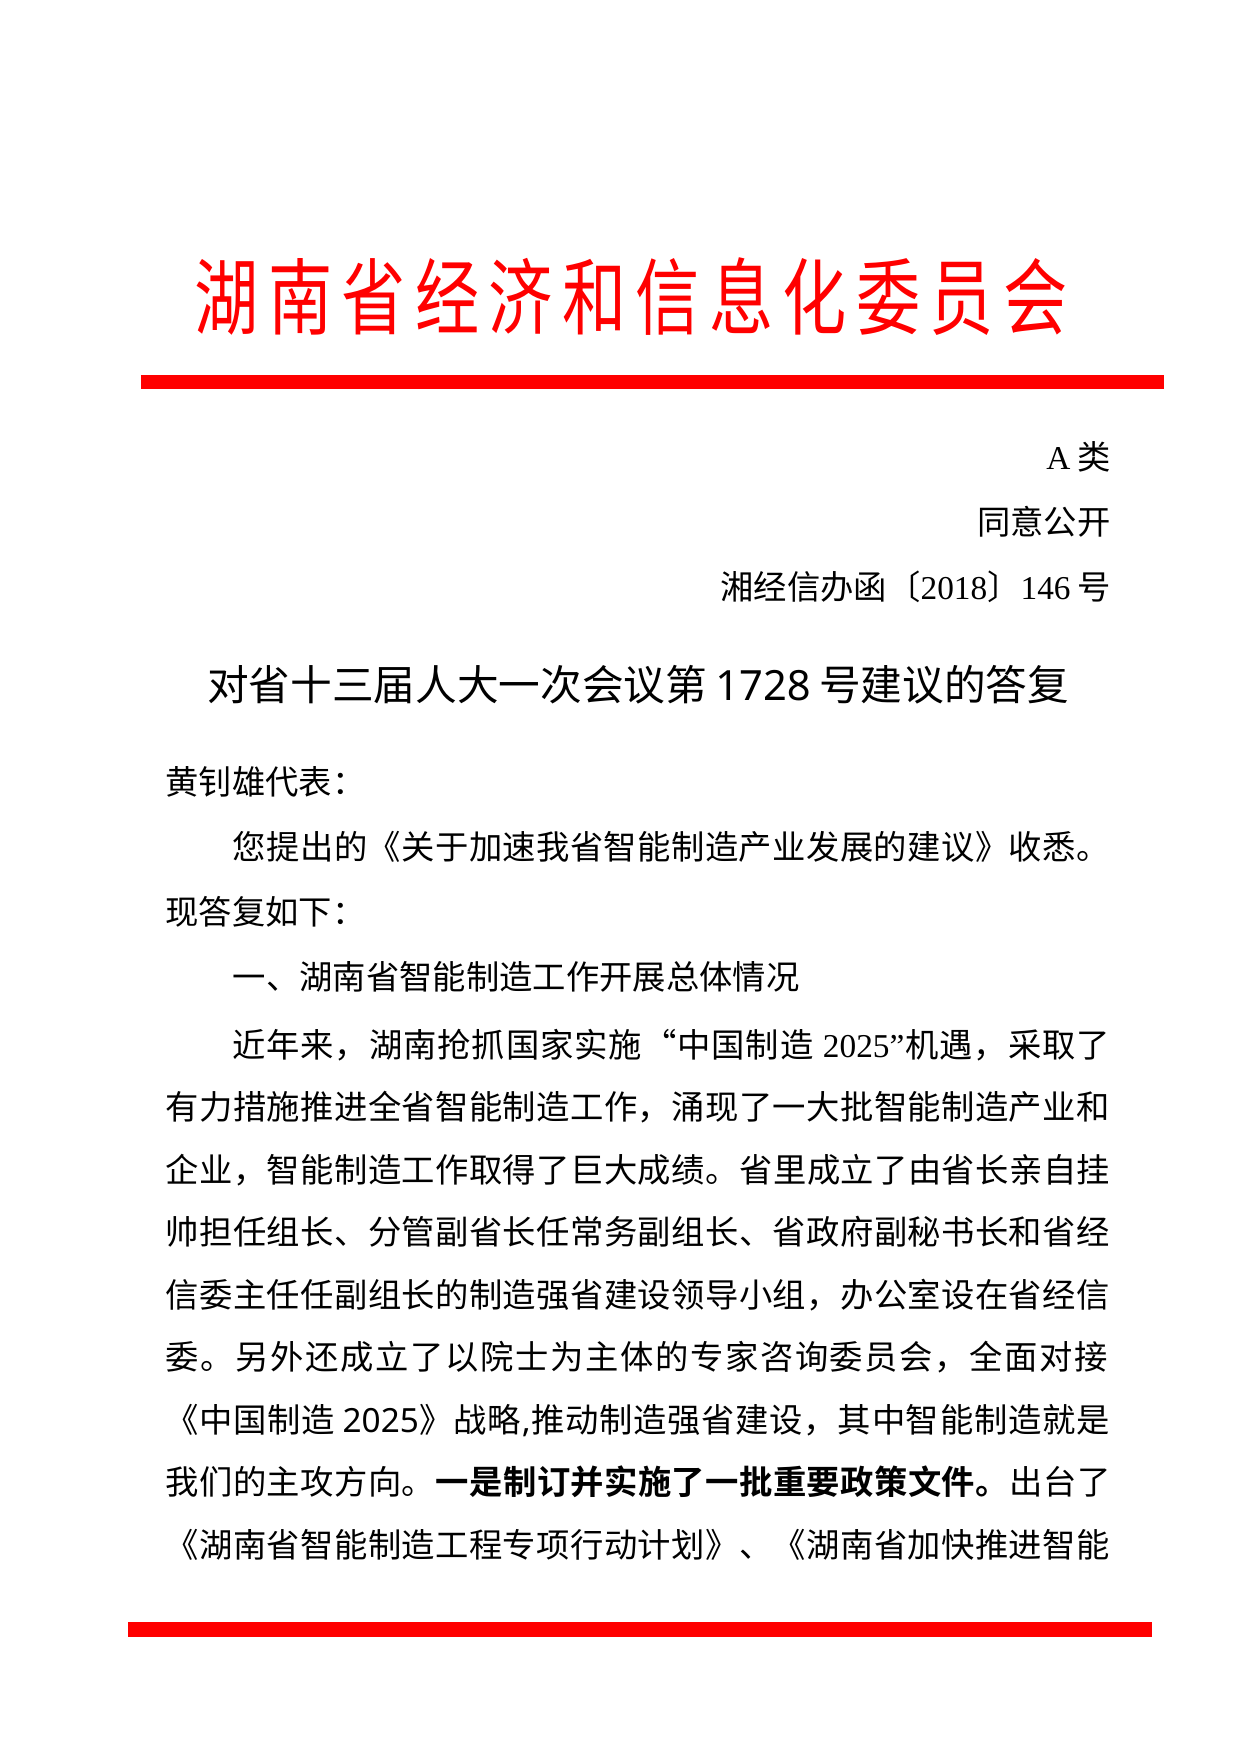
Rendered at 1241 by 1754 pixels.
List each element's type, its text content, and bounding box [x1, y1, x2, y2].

text 湘经信办函〔2018〕146号 [165, 552, 1110, 617]
text 湖南省经济和信息化委员会 [143, 227, 1110, 357]
text 您提出的《关于加速我省智能制造产业发展的建议》收悉。现答复如下： [165, 812, 1110, 942]
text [165, 1007, 1110, 1570]
text 一、湖南省智能制造工作开展总体情况 [165, 942, 1110, 1007]
text 黄钊雄代表： [165, 747, 1110, 812]
text 同意公开 [165, 487, 1110, 552]
text 对省十三届人大一次会议第1728号建议的答复 [165, 650, 1110, 715]
text A类 [165, 422, 1110, 487]
